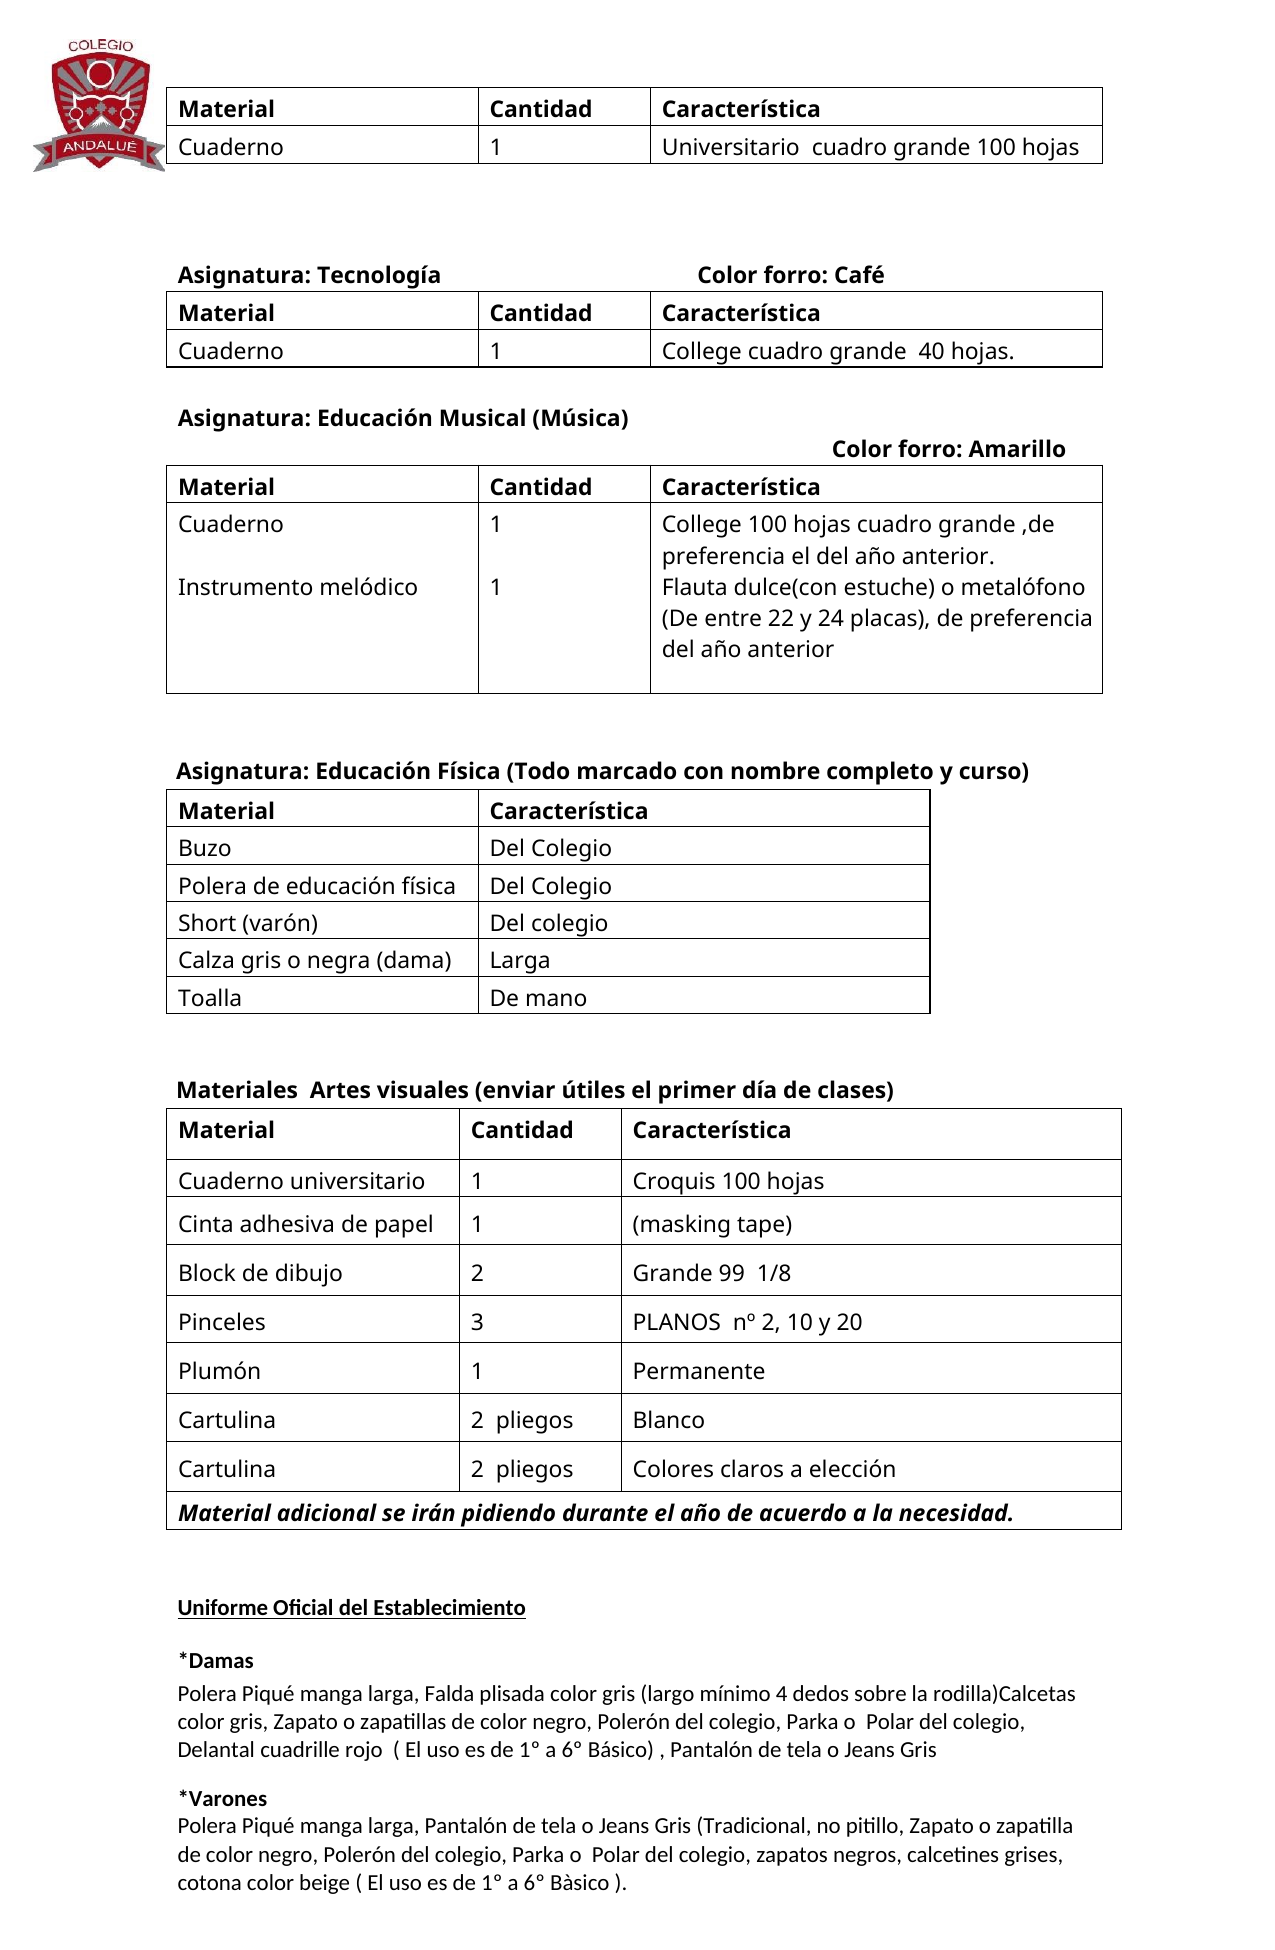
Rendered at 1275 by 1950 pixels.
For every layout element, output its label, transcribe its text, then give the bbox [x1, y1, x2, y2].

table_cell Croquis 100 hojas [622, 1160, 1121, 1196]
table_cell Material adicional se irán pidiendo durante el año de acuerdo a la necesidad. [167, 1492, 1121, 1528]
table_cell Cartulina [167, 1442, 459, 1491]
text Polera Piqué manga larga, Falda plisada color gris (largo mínimo 4 dedos sobre la rodilla)Calcetas color gris, Zapato o zapatillas de color negro, Polerón del colegio, Parka o Polar del colegio, Delantal cuadrille rojo ( El uso es de 1º a 6º Básico) , Pantalón de tela o Jeans Gris [177, 1679, 1093, 1763]
table_cell Material [167, 88, 478, 125]
table_cell Plumón [167, 1343, 459, 1393]
table_cell 2 [460, 1245, 621, 1295]
table_cell 2 pliegos [460, 1394, 621, 1441]
table_cell Colores claros a elección [622, 1442, 1121, 1491]
table_cell Del colegio [479, 902, 929, 938]
table_cell Característica [651, 292, 1102, 329]
text *Damas [177, 1647, 1093, 1674]
picture [32, 39, 165, 172]
table_cell Cantidad [479, 466, 650, 502]
table_cell Short (varón) [167, 902, 478, 938]
table_cell Cinta adhesiva de papel [167, 1197, 459, 1244]
table_header Material [167, 790, 478, 826]
table_cell 1 [460, 1160, 621, 1196]
table_cell Cartulina [167, 1394, 459, 1441]
table_cell Característica [651, 466, 1102, 502]
table_cell 1 [460, 1343, 621, 1393]
table_cell Polera de educación física [167, 865, 478, 901]
table_cell Asignatura: Tecnología [167, 164, 650, 291]
table_cell Del Colegio [479, 827, 929, 863]
table_cell Cuaderno universitario [167, 1160, 459, 1196]
table_cell 1 1 [479, 503, 650, 693]
table_cell Larga [479, 939, 929, 976]
table_cell Cantidad [479, 292, 650, 329]
table_cell 1 [460, 1197, 621, 1244]
table_header Característica [479, 790, 929, 826]
table_cell College cuadro grande 40 hojas. [651, 330, 1102, 366]
table_cell De mano [479, 977, 929, 1013]
table_cell Cuaderno [167, 330, 478, 366]
table_cell 1 [479, 126, 650, 163]
table_cell Permanente [622, 1343, 1121, 1393]
table_header Característica [622, 1109, 1121, 1159]
table_cell Toalla [167, 977, 478, 1013]
table_cell Material [167, 466, 478, 502]
table_cell (masking tape) [622, 1197, 1121, 1244]
table_cell College 100 hojas cuadro grande ,de preferencia el del año anterior. Flauta dulce(con estuche) o metalófono (De entre 22 y 24 placas), de preferencia del año anterior [651, 503, 1102, 693]
table_cell Calza gris o negra (dama) [167, 939, 478, 976]
table_cell Grande 99 1/8 [622, 1245, 1121, 1295]
table_cell 3 [460, 1296, 621, 1342]
table_cell Material [167, 292, 478, 329]
table_cell Buzo [167, 827, 478, 863]
table_header Material [167, 1109, 459, 1159]
table_cell Pinceles [167, 1296, 459, 1342]
subtitle Asignatura: Educación Física (Todo marcado con nombre completo y curso) [176, 755, 1093, 786]
table_cell PLANOS nº 2, 10 y 20 [622, 1296, 1121, 1342]
table_cell Característica [651, 88, 1102, 125]
table_cell Cuaderno Instrumento melódico [167, 503, 478, 693]
table_cell Blanco [622, 1394, 1121, 1441]
table_cell 1 [479, 330, 650, 366]
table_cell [651, 126, 1102, 163]
table_cell Cantidad [479, 88, 650, 125]
table_cell Block de dibujo [167, 1245, 459, 1295]
table_cell Asignatura: Educación Musical (Música) [167, 368, 650, 464]
text *Varones [177, 1784, 1093, 1812]
text Uniforme Oficial del Establecimiento [177, 1593, 1093, 1622]
subtitle Materiales Artes visuales (enviar útiles el primer día de clases) [176, 1074, 1093, 1106]
table_cell Del Colegio [479, 865, 929, 901]
table_header Cantidad [460, 1109, 621, 1159]
table_cell 2 pliegos [460, 1442, 621, 1491]
table_cell Cuaderno [167, 126, 478, 163]
table_cell Color forro: Amarillo [650, 368, 1102, 464]
table_cell Color forro: Café [650, 164, 1102, 291]
text Polera Piqué manga larga, Pantalón de tela o Jeans Gris (Tradicional, no pitillo, Zapato o zapatilla de color negro, Polerón del colegio, Parka o Polar del colegio, zapatos negros, calcetines grises, cotona color beige ( El uso es de 1º a 6º Bàsico ). [177, 1812, 1093, 1896]
